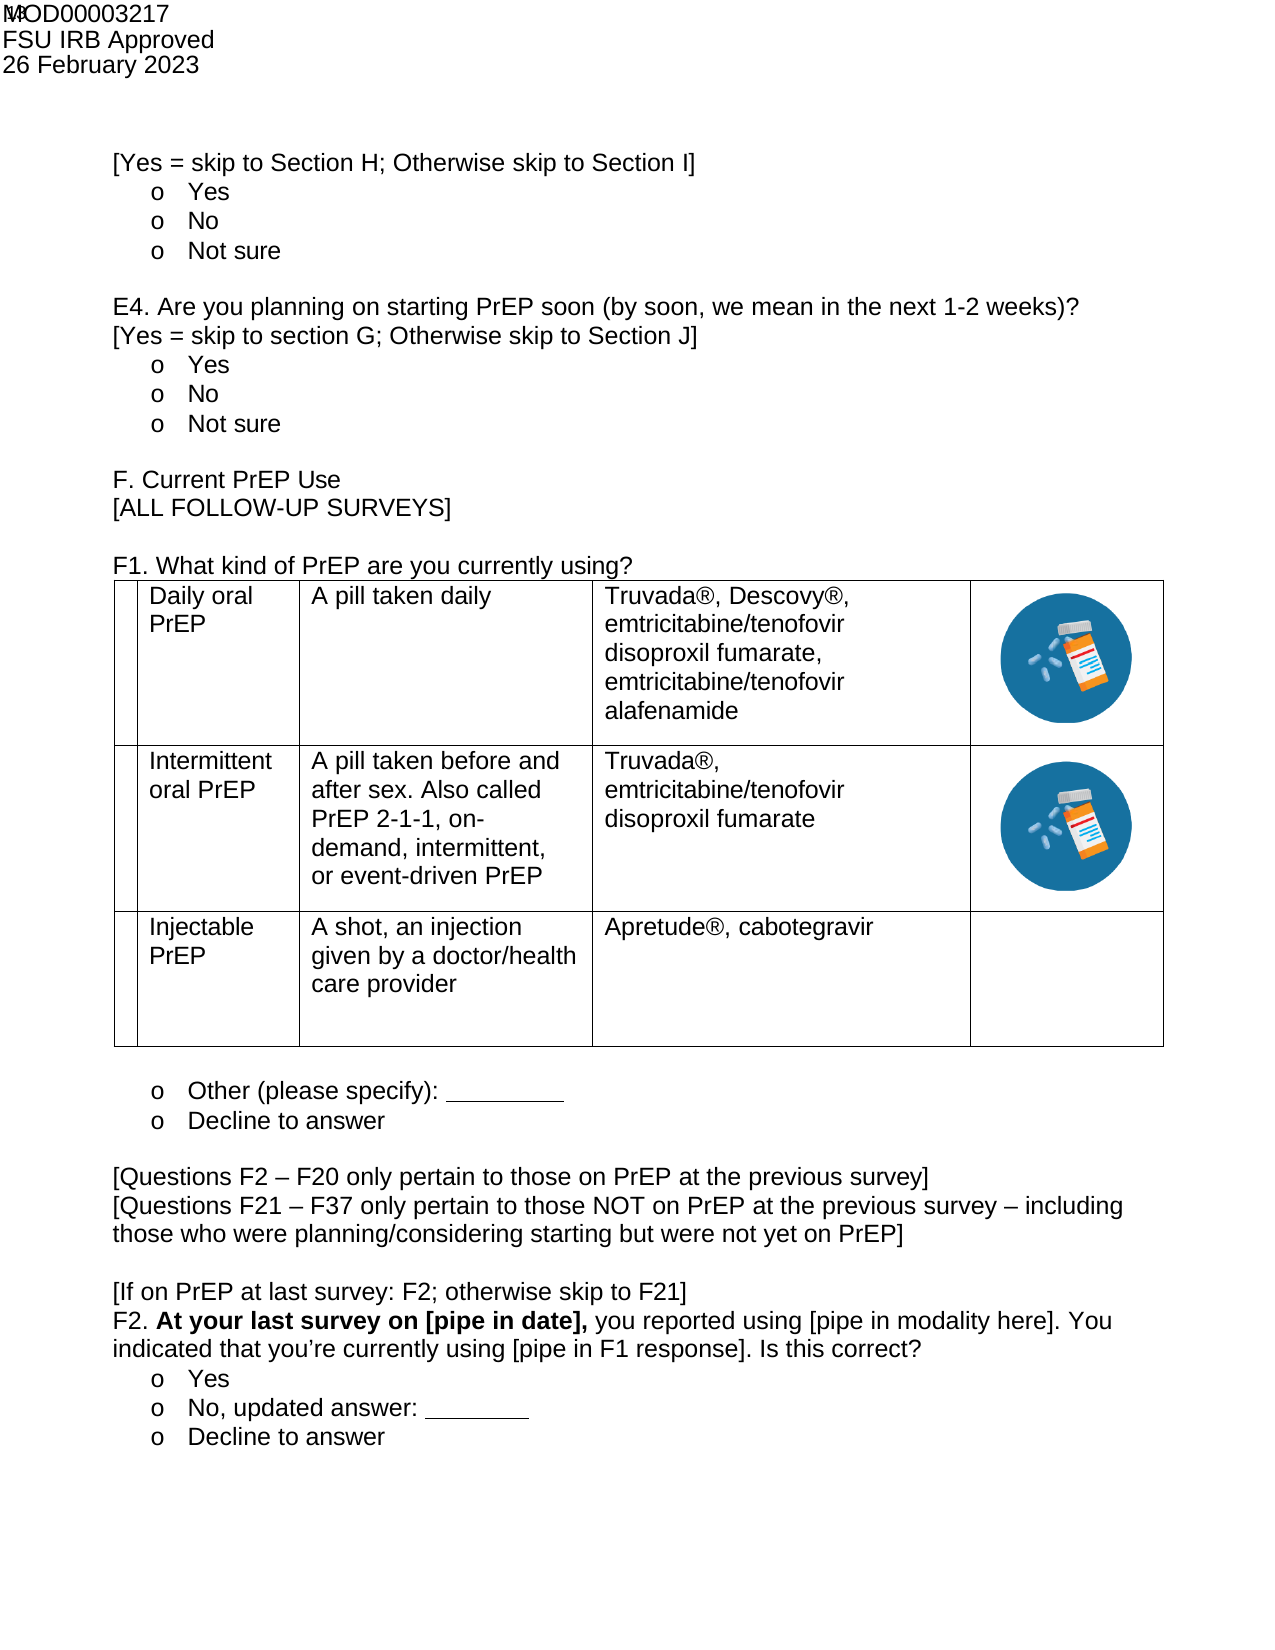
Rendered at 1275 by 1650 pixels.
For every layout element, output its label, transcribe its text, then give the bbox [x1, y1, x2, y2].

table_header Daily oral PrEP [138, 581, 299, 745]
text [Questions F2 – F20 only pertain to those on PrEP at the previous survey] [112, 1162, 1273, 1191]
list No, updated answer: [150, 1393, 1273, 1422]
text [Yes = skip to Section H; Otherwise skip to Section I] [112, 148, 1273, 177]
list Yes [150, 1363, 1273, 1393]
list Decline to answer [150, 1422, 1273, 1452]
text [Questions F21 – F37 only pertain to those NOT on PrEP at the previous survey – including those who were planning/considering starting but were not yet on PrEP] [112, 1191, 1162, 1248]
table_cell [971, 912, 1163, 1046]
list Yes [150, 177, 1273, 207]
table_cell Truvada®, emtricitabine/tenofovir disoproxil fumarate [593, 746, 970, 911]
list Yes [150, 349, 1273, 379]
list Not sure [150, 408, 1273, 438]
list Other (please specify): [150, 1076, 1273, 1106]
list No [150, 207, 1273, 236]
list Decline to answer [150, 1106, 1273, 1135]
list Current PrEP Use [112, 464, 1273, 493]
list Not sure [150, 236, 1273, 266]
text [ALL FOLLOW-UP SURVEYS] [112, 493, 1273, 522]
text [If on PrEP at last survey: F2; otherwise skip to F21] [112, 1277, 1273, 1306]
table_cell A shot, an injection given by a doctor/health care provider [300, 912, 592, 1046]
text E4. Are you planning on starting PrEP soon (by soon, we mean in the next 1-2 weeks)? [Yes = skip to section G; Otherwise skip to Section J] [112, 292, 1088, 349]
table_cell [971, 746, 1163, 911]
table_cell Intermittent oral PrEP [138, 746, 299, 911]
table_cell [115, 912, 137, 1046]
table_header Truvada®, Descovy®, emtricitabine/tenofovir disoproxil fumarate, emtricitabine/tenofovir alafenamide [593, 581, 970, 745]
table_header [115, 581, 137, 745]
table_cell [115, 746, 137, 911]
table_header A pill taken daily [300, 581, 592, 745]
text F2. At your last survey on [pipe in date], you reported using [pipe in modality here]. You indicated that you’re currently using [pipe in F1 response]. Is this correct? [112, 1306, 1162, 1363]
table_cell A pill taken before and after sex. Also called PrEP 2-1-1, on- demand, intermittent, or event-driven PrEP [300, 746, 592, 911]
table_header [971, 581, 1163, 745]
list No [150, 379, 1273, 408]
table_cell Apretude®, cabotegravir [593, 912, 970, 1046]
table_cell Injectable PrEP [138, 912, 299, 1046]
text F1. What kind of PrEP are you currently using? [112, 551, 1273, 579]
